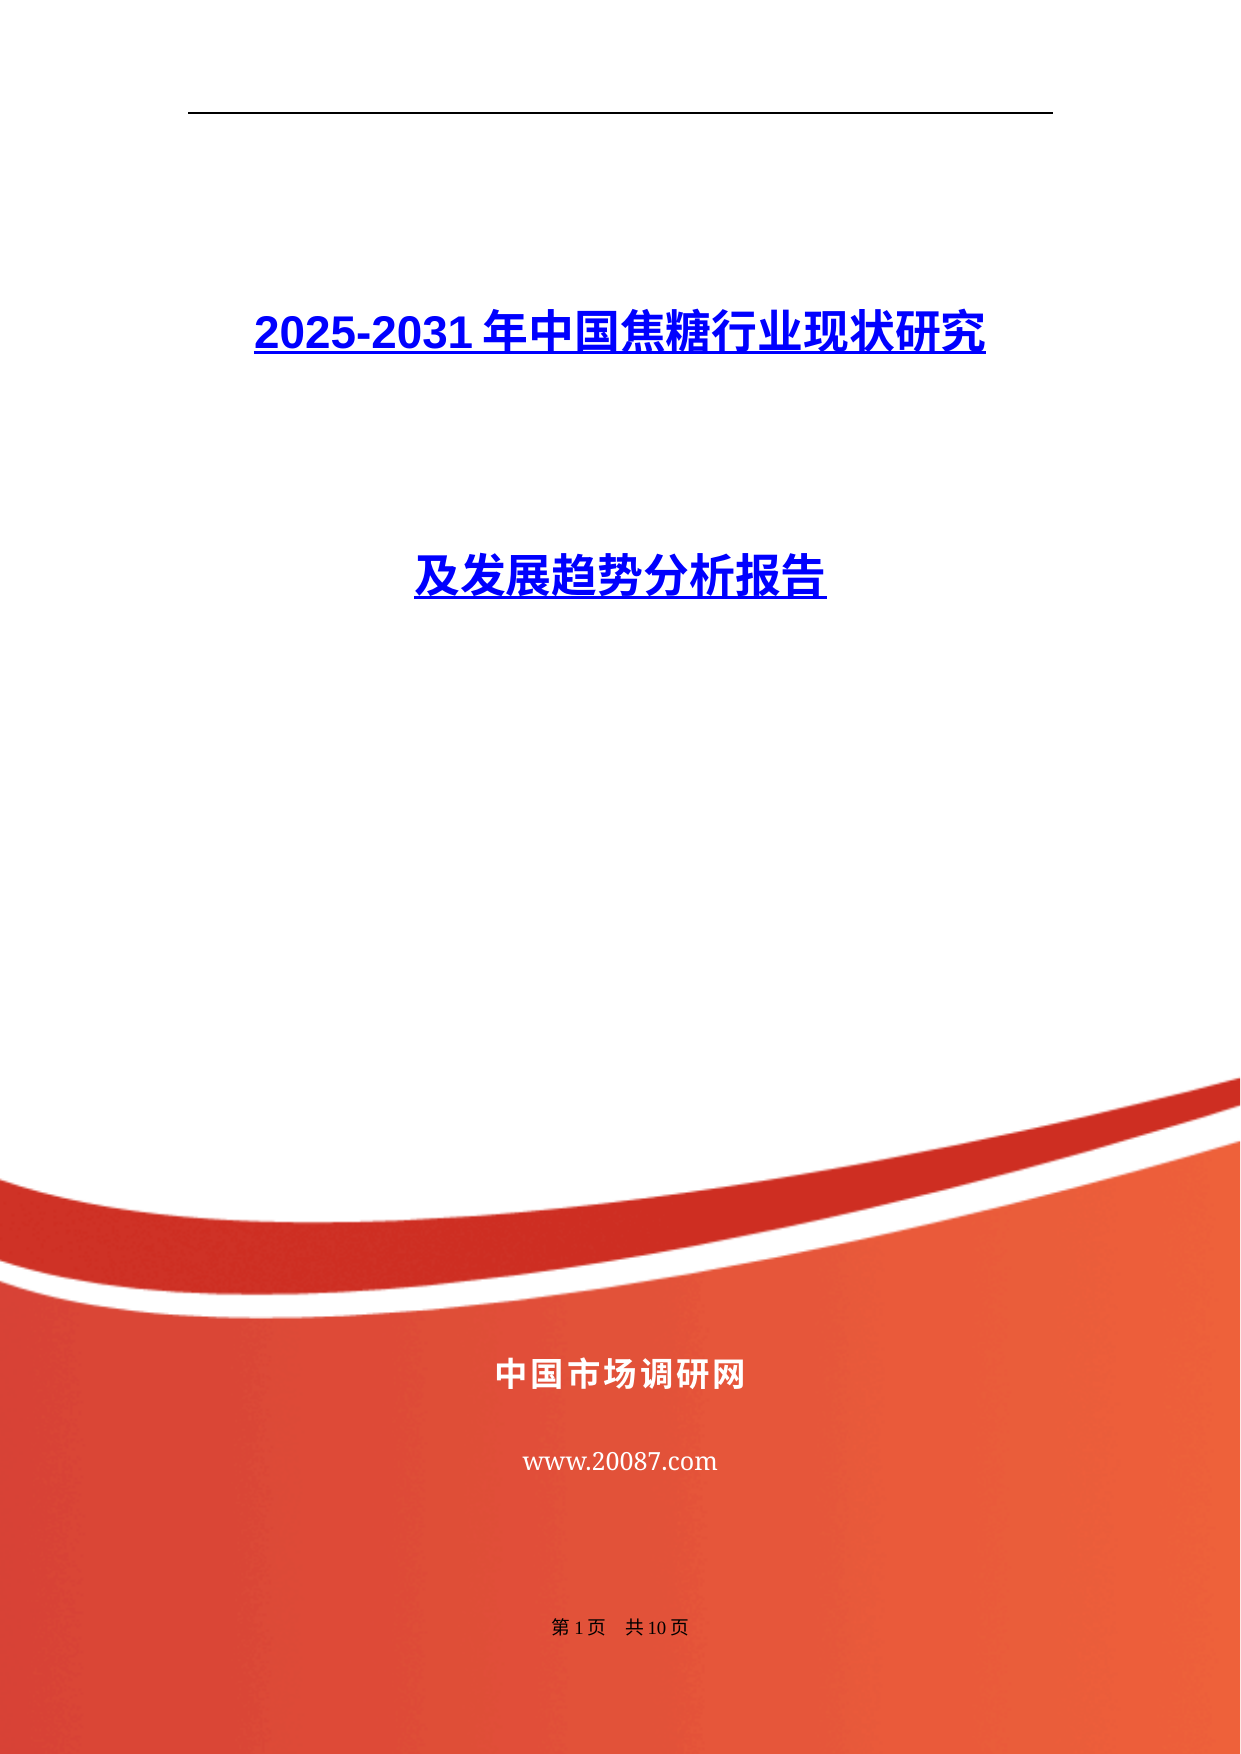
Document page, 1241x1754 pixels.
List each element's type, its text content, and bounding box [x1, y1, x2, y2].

table_header 2025-2031年中国焦糖行业现状研究及发展趋势分析报告 [188, 207, 1053, 773]
picture [0, 1006, 1241, 1754]
text www.20087.com [187, 1428, 1053, 1493]
subtitle 中国市场调研网 [187, 1339, 1053, 1404]
